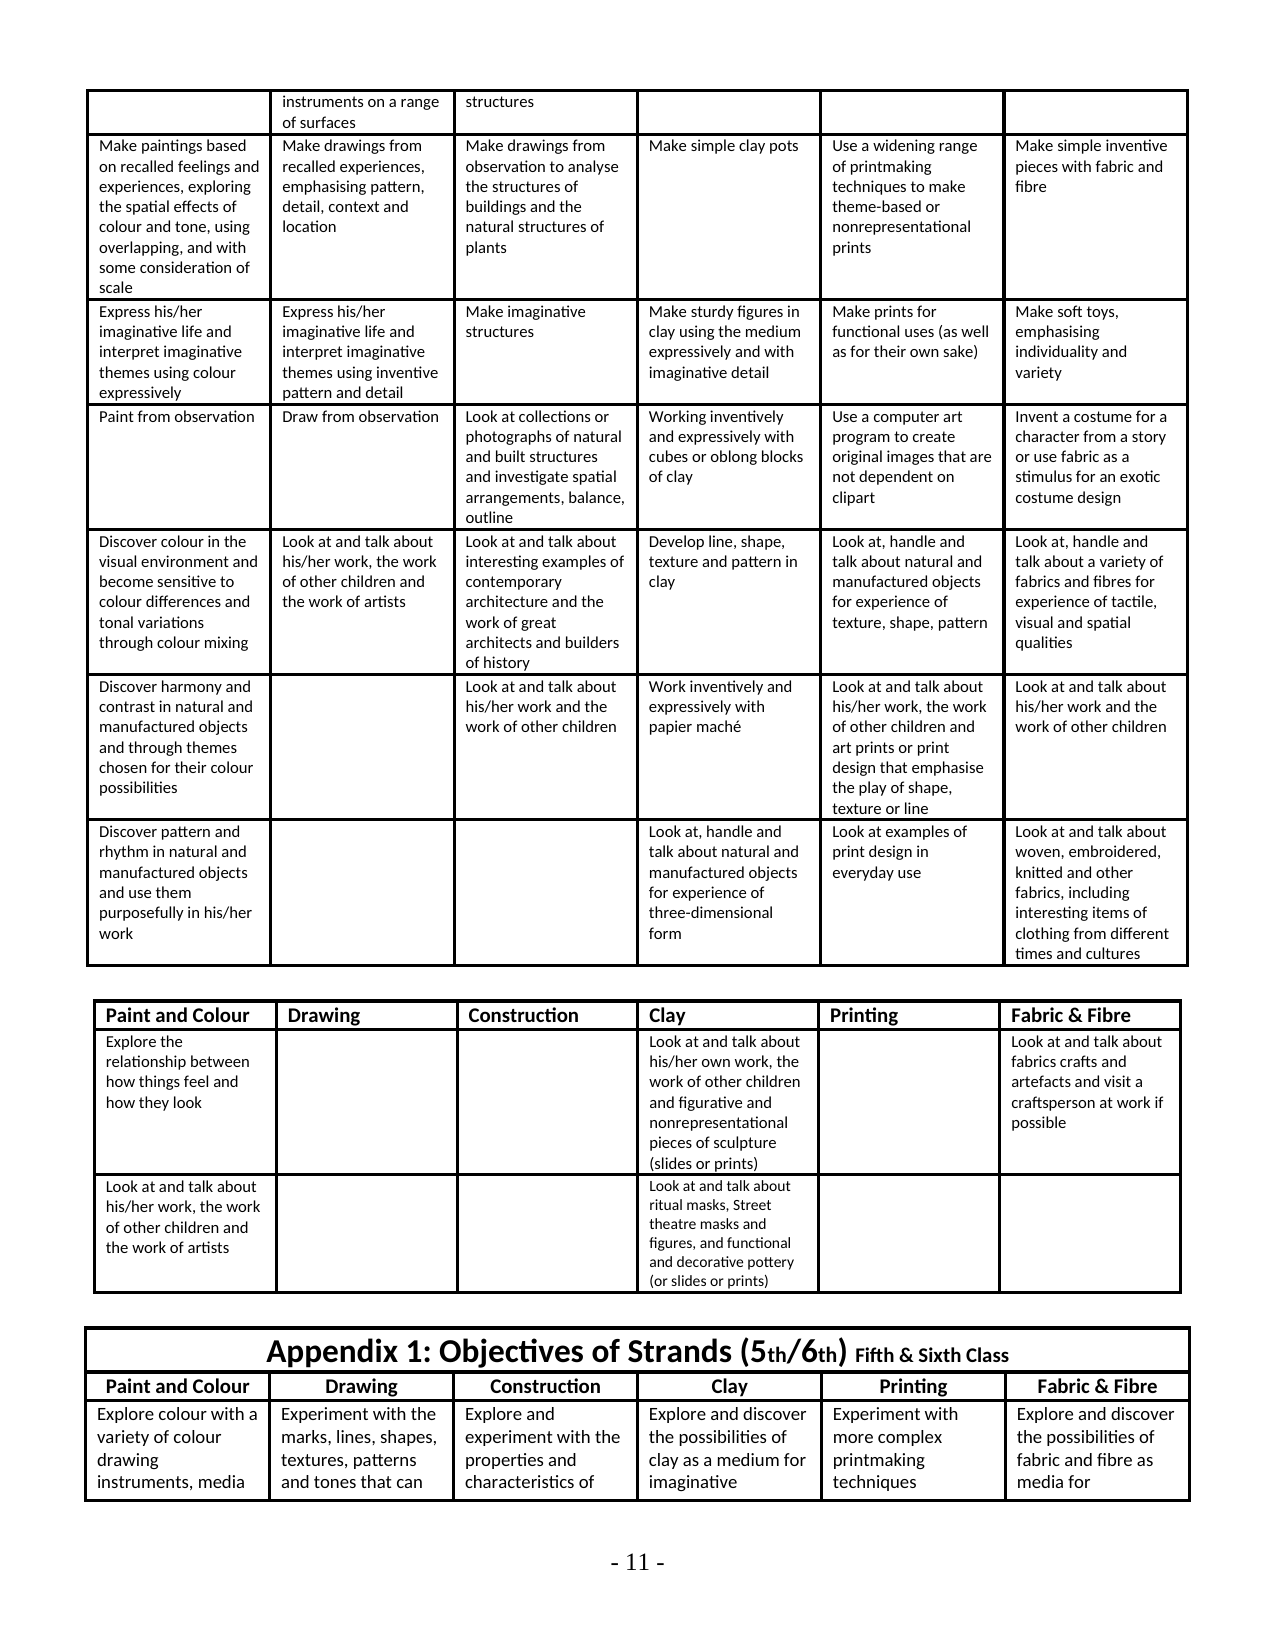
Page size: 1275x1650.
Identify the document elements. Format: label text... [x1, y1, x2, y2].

table_cell Fabric & Fibre [1007, 1374, 1188, 1399]
table_cell Discover colour in the visual environment and become sensitive to colour differences and tonal variations through colour mixing [89, 531, 269, 673]
table_cell Look at examples of print design in everyday use [822, 821, 1002, 964]
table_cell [639, 92, 819, 132]
table_cell Draw from observation [272, 406, 453, 528]
table_cell Look at and talk about his/her work and the work of other children [1006, 676, 1186, 818]
table_cell Drawing [271, 1374, 452, 1399]
table_cell Look at, handle and talk about natural and manufactured objects for experience of texture, shape, pattern [822, 531, 1002, 673]
table_header Construction [459, 1003, 636, 1028]
table_cell [272, 676, 453, 818]
table_cell Look at and talk about his/her work and the work of other children [456, 676, 636, 818]
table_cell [1007, 1402, 1188, 1499]
table_cell Use a widening range of printmaking techniques to make theme-based or nonrepresentational prints [822, 136, 1002, 298]
table_cell [459, 1031, 636, 1173]
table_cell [639, 1402, 820, 1499]
table_header Paint and Colour [96, 1003, 275, 1028]
table_cell Make soft toys, emphasising individuality and variety [1006, 301, 1186, 403]
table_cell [822, 92, 1002, 132]
table_cell Look at and talk about his/her work, the work of other children and the work of artists [96, 1176, 275, 1291]
table_cell [459, 1176, 636, 1291]
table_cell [272, 92, 453, 132]
table_cell Working inventively and expressively with cubes or oblong blocks of clay [639, 406, 819, 528]
table_header Printing [820, 1003, 998, 1028]
table_cell Make simple clay pots [639, 136, 819, 298]
table_cell [272, 821, 453, 964]
table_header Drawing [278, 1003, 456, 1028]
table_cell Look at and talk about his/her own work, the work of other children and figurative and nonrepresentational pieces of sculpture (slides or prints) [639, 1031, 817, 1173]
table_cell Look at and talk about his/her work, the work of other children and the work of artists [272, 531, 453, 673]
table_cell [820, 1176, 998, 1291]
table_cell Make paintings based on recalled feelings and experiences, exploring the spatial effects of colour and tone, using overlapping, and with some consideration of scale [89, 136, 269, 298]
table_cell Make simple inventive pieces with fabric and fibre [1006, 136, 1186, 298]
table_cell Make drawings from observation to analyse the structures of buildings and the natural structures of plants [456, 136, 636, 298]
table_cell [1006, 92, 1186, 132]
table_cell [89, 92, 269, 132]
table_cell Look at and talk about his/her work, the work of other children and art prints or print design that emphasise the play of shape, texture or line [822, 676, 1002, 818]
table_header Appendix 1: Objectives of Strands (5th/6th) Fifth & Sixth Class [87, 1330, 1188, 1370]
table_cell Work inventively and expressively with papier maché [639, 676, 819, 818]
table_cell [455, 1402, 636, 1499]
table_cell Discover pattern and rhythm in natural and manufactured objects and use them purposefully in his/her work [89, 821, 269, 964]
table_cell Look at and talk about woven, embroidered, knitted and other fabrics, including interesting items of clothing from different times and cultures [1006, 821, 1186, 964]
table_cell Explore the relationship between how things feel and how they look [96, 1031, 275, 1173]
table_header Fabric & Fibre [1001, 1003, 1179, 1028]
table_cell Make sturdy figures in clay using the medium expressively and with imaginative detail [639, 301, 819, 403]
table_cell [278, 1031, 456, 1173]
table_cell Paint from observation [89, 406, 269, 528]
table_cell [823, 1402, 1004, 1499]
table_cell [1001, 1176, 1179, 1291]
table_cell Look at collections or photographs of natural and built structures and investigate spatial arrangements, balance, outline [456, 406, 636, 528]
table_cell Make drawings from recalled experiences, emphasising pattern, detail, context and location [272, 136, 453, 298]
table_cell Make prints for functional uses (as well as for their own sake) [822, 301, 1002, 403]
table_cell Look at, handle and talk about a variety of fabrics and fibres for experience of tactile, visual and spatial qualities [1006, 531, 1186, 673]
table_cell Printing [823, 1374, 1004, 1399]
table_cell Look at, handle and talk about natural and manufactured objects for experience of three-dimensional form [639, 821, 819, 964]
table_cell Clay [639, 1374, 820, 1399]
table_cell Use a computer art program to create original images that are not dependent on clipart [822, 406, 1002, 528]
table_cell [820, 1031, 998, 1173]
table_cell Express his/her imaginative life and interpret imaginative themes using colour expressively [89, 301, 269, 403]
table_cell [456, 821, 636, 964]
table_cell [271, 1402, 452, 1499]
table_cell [456, 92, 636, 132]
table_header Clay [639, 1003, 817, 1028]
table_cell Discover harmony and contrast in natural and manufactured objects and through themes chosen for their colour possibilities [89, 676, 269, 818]
table_cell Make imaginative structures [456, 301, 636, 403]
table_cell Paint and Colour [87, 1374, 268, 1399]
table_cell Invent a costume for a character from a story or use fabric as a stimulus for an exotic costume design [1006, 406, 1186, 528]
table_cell Look at and talk about interesting examples of contemporary architecture and the work of great architects and builders of history [456, 531, 636, 673]
table_cell Construction [455, 1374, 636, 1399]
table_cell [278, 1176, 456, 1291]
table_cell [87, 1402, 268, 1499]
table_cell Look at and talk about fabrics crafts and artefacts and visit a craftsperson at work if possible [1001, 1031, 1179, 1173]
table_cell Look at and talk about ritual masks, Street theatre masks and figures, and functional and decorative pottery (or slides or prints) [639, 1176, 817, 1291]
table_cell Express his/her imaginative life and interpret imaginative themes using inventive pattern and detail [272, 301, 453, 403]
table_cell Develop line, shape, texture and pattern in clay [639, 531, 819, 673]
